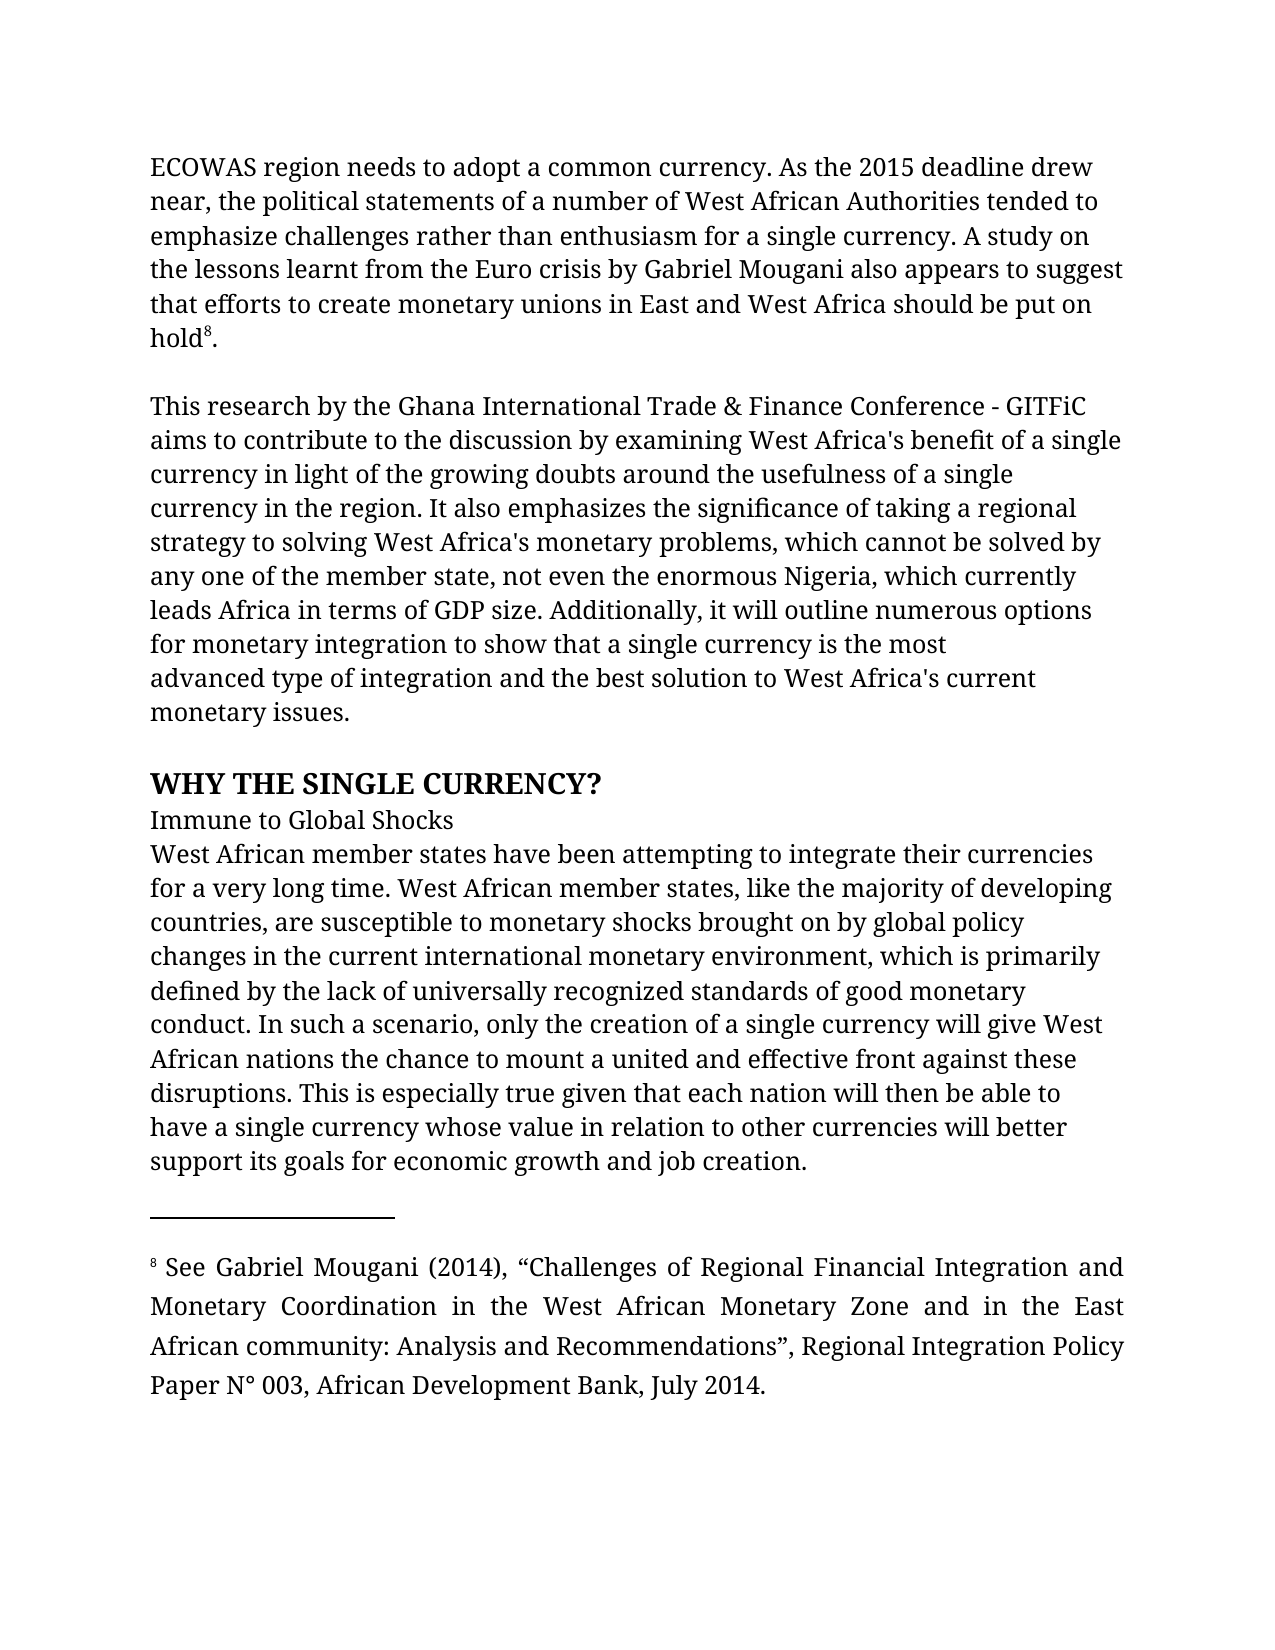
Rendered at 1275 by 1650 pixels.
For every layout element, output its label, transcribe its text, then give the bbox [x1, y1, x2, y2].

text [150, 150, 1125, 354]
text Immune to Global Shocks [150, 803, 1125, 837]
text West African member states have been attempting to integrate their currencies for a very long time. West African member states, like the majority of developing countries, are susceptible to monetary shocks brought on by global policy changes in the current international monetary environment, which is primarily defined by the lack of universally recognized standards of good monetary conduct. In such a scenario, only the creation of a single currency will give West African nations the chance to mount a united and effective front against these disruptions. This is especially true given that each nation will then be able to have a single currency whose value in relation to other currencies will better support its goals for economic growth and job creation. [150, 837, 1125, 1177]
text WHY THE SINGLE CURRENCY? [150, 763, 1125, 803]
text This research by the Ghana International Trade & Finance Conference - GITFiC aims to contribute to the discussion by examining West Africa's benefit of a single currency in light of the growing doubts around the usefulness of a single currency in the region. It also emphasizes the significance of taking a regional strategy to solving West Africa's monetary problems, which cannot be solved by any one of the member state, not even the enormous Nigeria, which currently leads Africa in terms of GDP size. Additionally, it will outline numerous options for monetary integration to show that a single currency is the most advanced type of integration and the best solution to West Africa's current monetary issues. [150, 388, 1125, 729]
